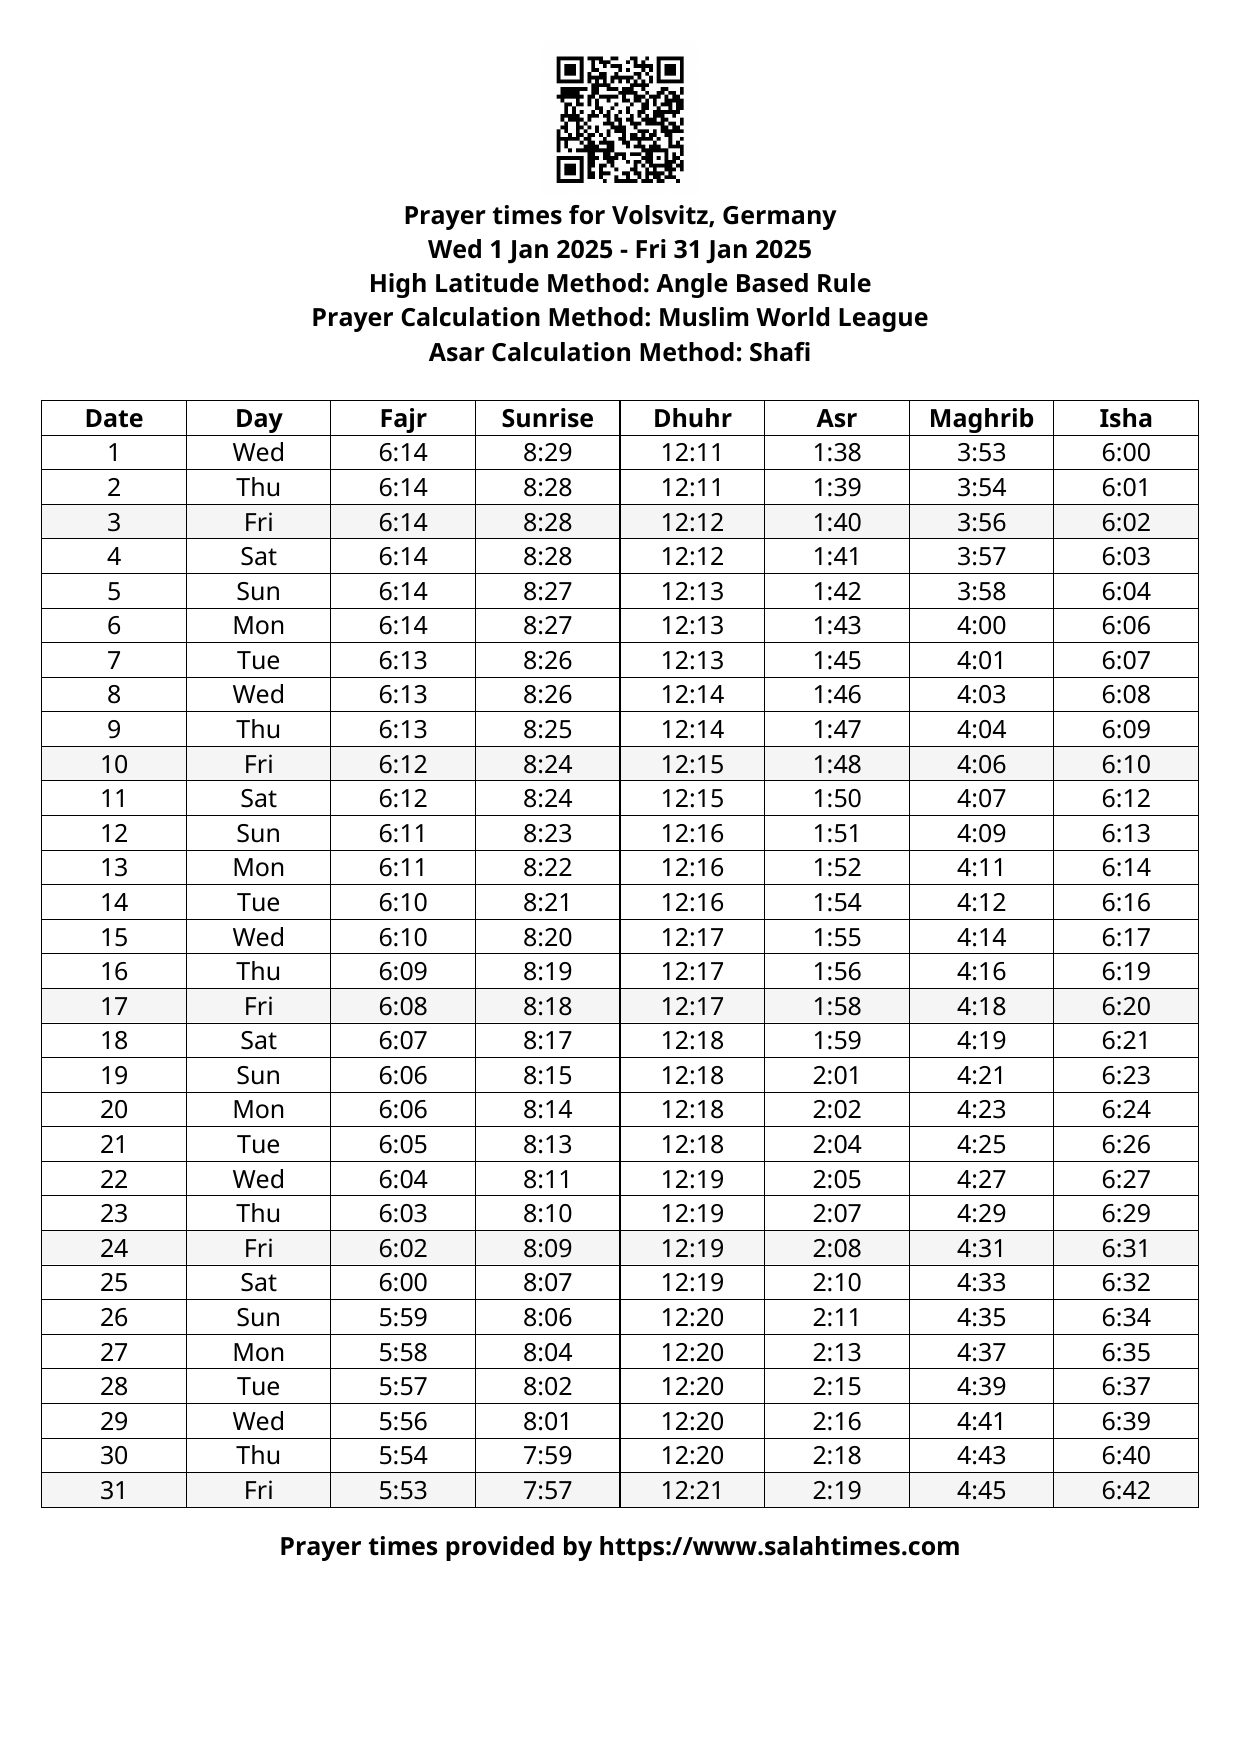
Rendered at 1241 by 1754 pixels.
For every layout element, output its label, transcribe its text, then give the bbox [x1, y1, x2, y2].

table_cell 4:33 [910, 1266, 1053, 1299]
table_header Fajr [331, 401, 475, 434]
table_cell 6:04 [331, 1162, 475, 1195]
table_cell 6:11 [331, 851, 475, 884]
table_cell 4:39 [910, 1369, 1053, 1403]
table_cell Fri [187, 1231, 330, 1264]
table_cell 31 [42, 1473, 186, 1507]
table_cell 14 [42, 885, 186, 919]
table_cell 2:07 [765, 1196, 909, 1230]
table_cell 26 [42, 1300, 186, 1334]
table_cell 6:12 [331, 747, 475, 780]
table_cell 24 [42, 1231, 186, 1264]
table_cell 8:04 [476, 1335, 619, 1368]
table_cell Mon [187, 1093, 330, 1126]
table_cell 8:20 [476, 920, 619, 953]
table_cell Wed [187, 1162, 330, 1195]
table_cell 6:03 [331, 1196, 475, 1230]
table_cell 12:19 [621, 1266, 764, 1299]
table_cell Wed [187, 1404, 330, 1437]
table_cell 4:00 [910, 609, 1053, 642]
table_cell 8:25 [476, 712, 619, 746]
table_cell 21 [42, 1127, 186, 1161]
table_cell 12:17 [621, 989, 764, 1022]
table_cell 5:53 [331, 1473, 475, 1507]
table_cell 4:27 [910, 1162, 1053, 1195]
table_cell 6:24 [1054, 1093, 1198, 1126]
table_cell 6:23 [1054, 1058, 1198, 1092]
table_cell 1:50 [765, 781, 909, 815]
table_cell 6:17 [1054, 920, 1198, 953]
table_cell 2:16 [765, 1404, 909, 1437]
table_cell 12:17 [621, 920, 764, 953]
table_cell 4:37 [910, 1335, 1053, 1368]
table_cell 1:42 [765, 574, 909, 607]
table_cell 5:59 [331, 1300, 475, 1334]
table_cell 8:23 [476, 816, 619, 849]
table_cell 12:16 [621, 816, 764, 849]
table_cell Mon [187, 851, 330, 884]
table_cell Mon [187, 1335, 330, 1368]
table_cell 1:47 [765, 712, 909, 746]
table_cell 6:09 [1054, 712, 1198, 746]
table_cell 4:07 [910, 781, 1053, 815]
table_cell 6:27 [1054, 1162, 1198, 1195]
table_cell Tue [187, 643, 330, 677]
table_cell 30 [42, 1439, 186, 1472]
table_cell 4:25 [910, 1127, 1053, 1161]
table_header Dhuhr [621, 401, 764, 434]
table_cell 4:35 [910, 1300, 1053, 1334]
table_cell 12:20 [621, 1335, 764, 1368]
text Prayer Calculation Method: Muslim World League [42, 300, 1198, 334]
table_cell 4:18 [910, 989, 1053, 1022]
table_cell 2:13 [765, 1335, 909, 1368]
table_cell 1:52 [765, 851, 909, 884]
table_cell 8:26 [476, 678, 619, 711]
table_cell 8:17 [476, 1024, 619, 1057]
table_cell 12:20 [621, 1300, 764, 1334]
table_cell 1:39 [765, 470, 909, 504]
table_cell 6:37 [1054, 1369, 1198, 1403]
table_cell 6:02 [1054, 505, 1198, 538]
table_cell 12:15 [621, 747, 764, 780]
table_cell 1:40 [765, 505, 909, 538]
table_cell 6:11 [331, 816, 475, 849]
table_cell 1:58 [765, 989, 909, 1022]
table_cell 5:57 [331, 1369, 475, 1403]
table_cell 12:20 [621, 1369, 764, 1403]
table_cell 12:18 [621, 1093, 764, 1126]
table_cell 4:01 [910, 643, 1053, 677]
table_cell 8:09 [476, 1231, 619, 1264]
table_cell 4:45 [910, 1473, 1053, 1507]
table_cell 8:06 [476, 1300, 619, 1334]
table_cell 9 [42, 712, 186, 746]
table_cell 12:11 [621, 470, 764, 504]
table_cell 12:13 [621, 643, 764, 677]
table_cell 12:17 [621, 954, 764, 988]
table_cell Sat [187, 1266, 330, 1299]
table_cell 8:07 [476, 1266, 619, 1299]
table_cell 3:58 [910, 574, 1053, 607]
table_cell Sat [187, 781, 330, 815]
table_cell 1:41 [765, 539, 909, 573]
table_cell 12:20 [621, 1439, 764, 1472]
table_cell 6:14 [331, 539, 475, 573]
table_header Isha [1054, 401, 1198, 434]
table_cell 12:18 [621, 1127, 764, 1161]
table_cell 4:31 [910, 1231, 1053, 1264]
table_cell Tue [187, 885, 330, 919]
table_header Sunrise [476, 401, 619, 434]
table_cell 6:07 [331, 1024, 475, 1057]
table_cell 6:08 [331, 989, 475, 1022]
table_cell Sun [187, 816, 330, 849]
table_cell 16 [42, 954, 186, 988]
table_cell 2 [42, 470, 186, 504]
table_cell 18 [42, 1024, 186, 1057]
table_cell 6:34 [1054, 1300, 1198, 1334]
table_cell 6:32 [1054, 1266, 1198, 1299]
table_cell 12:16 [621, 885, 764, 919]
text High Latitude Method: Angle Based Rule [42, 266, 1198, 300]
table_cell 6:42 [1054, 1473, 1198, 1507]
table_cell 12:18 [621, 1024, 764, 1057]
table_cell 8:18 [476, 989, 619, 1022]
table_cell 6:14 [331, 574, 475, 607]
text Wed 1 Jan 2025 - Fri 31 Jan 2025 [42, 232, 1198, 266]
table_cell 8:29 [476, 436, 619, 469]
table_cell 2:05 [765, 1162, 909, 1195]
table_cell 2:01 [765, 1058, 909, 1092]
table_cell 4:21 [910, 1058, 1053, 1092]
table_cell 8:26 [476, 643, 619, 677]
table_cell 6:02 [331, 1231, 475, 1264]
table_cell 2:10 [765, 1266, 909, 1299]
table_cell 6:08 [1054, 678, 1198, 711]
table_cell 8:24 [476, 747, 619, 780]
table_header Date [42, 401, 186, 434]
table_cell 6:01 [1054, 470, 1198, 504]
table_cell 6:13 [331, 643, 475, 677]
table_cell 6:14 [331, 436, 475, 469]
table_cell 6:13 [331, 712, 475, 746]
table_cell 3:56 [910, 505, 1053, 538]
table_cell 5:56 [331, 1404, 475, 1437]
table_cell 8:10 [476, 1196, 619, 1230]
table_cell 8:13 [476, 1127, 619, 1161]
table_cell Thu [187, 1196, 330, 1230]
table_cell 29 [42, 1404, 186, 1437]
table_cell 6:12 [331, 781, 475, 815]
table_cell 6:10 [1054, 747, 1198, 780]
table_cell 1:59 [765, 1024, 909, 1057]
table_cell 4:19 [910, 1024, 1053, 1057]
table_cell Wed [187, 436, 330, 469]
table_cell 6:13 [331, 678, 475, 711]
table_cell 6:14 [1054, 851, 1198, 884]
table_cell 12:14 [621, 712, 764, 746]
table_cell Fri [187, 747, 330, 780]
table_cell 12:14 [621, 678, 764, 711]
table_cell 22 [42, 1162, 186, 1195]
table_cell 3:53 [910, 436, 1053, 469]
table_cell 8:22 [476, 851, 619, 884]
table_cell 6:35 [1054, 1335, 1198, 1368]
table_cell 4:23 [910, 1093, 1053, 1126]
table_cell 8:11 [476, 1162, 619, 1195]
table_cell 15 [42, 920, 186, 953]
table_cell 12:19 [621, 1231, 764, 1264]
table_cell 7 [42, 643, 186, 677]
table_cell 12:19 [621, 1162, 764, 1195]
table_cell 6:05 [331, 1127, 475, 1161]
table_cell Fri [187, 989, 330, 1022]
table_cell 4:41 [910, 1404, 1053, 1437]
table_cell 12:16 [621, 851, 764, 884]
table_cell 12:15 [621, 781, 764, 815]
table_cell Thu [187, 1439, 330, 1472]
picture [542, 41, 699, 198]
table_cell 8:27 [476, 574, 619, 607]
table_cell Wed [187, 920, 330, 953]
table_cell 1:54 [765, 885, 909, 919]
table_cell 1:48 [765, 747, 909, 780]
table_cell 6:26 [1054, 1127, 1198, 1161]
table_cell 8:02 [476, 1369, 619, 1403]
table_cell 6:20 [1054, 989, 1198, 1022]
table_cell 2:02 [765, 1093, 909, 1126]
table_cell 2:18 [765, 1439, 909, 1472]
table_cell 6 [42, 609, 186, 642]
table_cell 6:09 [331, 954, 475, 988]
table_cell 5:54 [331, 1439, 475, 1472]
table_header Maghrib [910, 401, 1053, 434]
table_cell 4:16 [910, 954, 1053, 988]
table_cell 3 [42, 505, 186, 538]
table_header Day [187, 401, 330, 434]
table_cell 8:19 [476, 954, 619, 988]
table_cell Tue [187, 1127, 330, 1161]
table_cell 3:54 [910, 470, 1053, 504]
table_cell Sun [187, 574, 330, 607]
table_cell 6:00 [1054, 436, 1198, 469]
table_cell 6:40 [1054, 1439, 1198, 1472]
table_cell 4 [42, 539, 186, 573]
table_cell 12:20 [621, 1404, 764, 1437]
table_cell 6:04 [1054, 574, 1198, 607]
table_cell Sat [187, 1024, 330, 1057]
table_cell 1:56 [765, 954, 909, 988]
table_cell 6:06 [331, 1058, 475, 1092]
table_cell 6:12 [1054, 781, 1198, 815]
table_cell 4:12 [910, 885, 1053, 919]
table_cell 6:16 [1054, 885, 1198, 919]
table_cell 12:19 [621, 1196, 764, 1230]
table_cell 1:46 [765, 678, 909, 711]
table_cell 2:08 [765, 1231, 909, 1264]
table_cell 13 [42, 851, 186, 884]
table_cell 6:06 [331, 1093, 475, 1126]
table_cell 6:13 [1054, 816, 1198, 849]
table_cell 6:10 [331, 920, 475, 953]
text Asar Calculation Method: Shafi [42, 334, 1198, 368]
table_cell 19 [42, 1058, 186, 1092]
table_cell 6:10 [331, 885, 475, 919]
table_cell 1:55 [765, 920, 909, 953]
table_cell 6:06 [1054, 609, 1198, 642]
text Prayer times for Volsvitz, Germany [42, 198, 1198, 232]
table_cell 4:03 [910, 678, 1053, 711]
table_cell 5 [42, 574, 186, 607]
table_cell 8:14 [476, 1093, 619, 1126]
table_cell Sun [187, 1058, 330, 1092]
table_cell 7:59 [476, 1439, 619, 1472]
table_cell 8:15 [476, 1058, 619, 1092]
table_cell 4:09 [910, 816, 1053, 849]
table_cell 4:06 [910, 747, 1053, 780]
table_header Asr [765, 401, 909, 434]
table_cell 4:29 [910, 1196, 1053, 1230]
table_cell 12:11 [621, 436, 764, 469]
table_cell 6:07 [1054, 643, 1198, 677]
table_cell 12:18 [621, 1058, 764, 1092]
table_cell 12:12 [621, 505, 764, 538]
table_cell 8:28 [476, 539, 619, 573]
table_cell 1:43 [765, 609, 909, 642]
table_cell Sat [187, 539, 330, 573]
table_cell 1 [42, 436, 186, 469]
table_cell 8:28 [476, 470, 619, 504]
table_cell 20 [42, 1093, 186, 1126]
table_cell Tue [187, 1369, 330, 1403]
table_cell Fri [187, 505, 330, 538]
table_cell 12:13 [621, 574, 764, 607]
table_cell 8:21 [476, 885, 619, 919]
table_cell Thu [187, 470, 330, 504]
table_cell 6:21 [1054, 1024, 1198, 1057]
table_cell 6:14 [331, 505, 475, 538]
table_cell 4:43 [910, 1439, 1053, 1472]
table_cell 11 [42, 781, 186, 815]
table_cell 8:27 [476, 609, 619, 642]
table_cell 1:51 [765, 816, 909, 849]
table_cell 4:11 [910, 851, 1053, 884]
table_cell 4:14 [910, 920, 1053, 953]
table_cell 8:01 [476, 1404, 619, 1437]
table_cell 12 [42, 816, 186, 849]
table_cell 2:19 [765, 1473, 909, 1507]
table_cell 6:14 [331, 609, 475, 642]
table_cell 4:04 [910, 712, 1053, 746]
table_cell 12:12 [621, 539, 764, 573]
table_cell 6:39 [1054, 1404, 1198, 1437]
table_cell 1:38 [765, 436, 909, 469]
table_cell 6:19 [1054, 954, 1198, 988]
table_cell Thu [187, 712, 330, 746]
table_cell 28 [42, 1369, 186, 1403]
table_cell Fri [187, 1473, 330, 1507]
table_cell 10 [42, 747, 186, 780]
table_cell 27 [42, 1335, 186, 1368]
table_cell 8:28 [476, 505, 619, 538]
table_cell 8 [42, 678, 186, 711]
table_cell 17 [42, 989, 186, 1022]
table_cell 2:04 [765, 1127, 909, 1161]
table_cell 7:57 [476, 1473, 619, 1507]
table_cell 12:13 [621, 609, 764, 642]
table_cell 1:45 [765, 643, 909, 677]
table_cell 23 [42, 1196, 186, 1230]
table_cell Mon [187, 609, 330, 642]
table_cell 2:15 [765, 1369, 909, 1403]
table_cell 2:11 [765, 1300, 909, 1334]
table_cell 5:58 [331, 1335, 475, 1368]
table_cell 6:31 [1054, 1231, 1198, 1264]
table_cell 6:00 [331, 1266, 475, 1299]
table_cell 6:29 [1054, 1196, 1198, 1230]
table_cell 3:57 [910, 539, 1053, 573]
table_cell 8:24 [476, 781, 619, 815]
table_cell 25 [42, 1266, 186, 1299]
text Prayer times provided by https://www.salahtimes.com [42, 1528, 1198, 1563]
table_cell 6:14 [331, 470, 475, 504]
table_cell 12:21 [621, 1473, 764, 1507]
table_cell Sun [187, 1300, 330, 1334]
table_cell 6:03 [1054, 539, 1198, 573]
table_cell Wed [187, 678, 330, 711]
table_cell Thu [187, 954, 330, 988]
